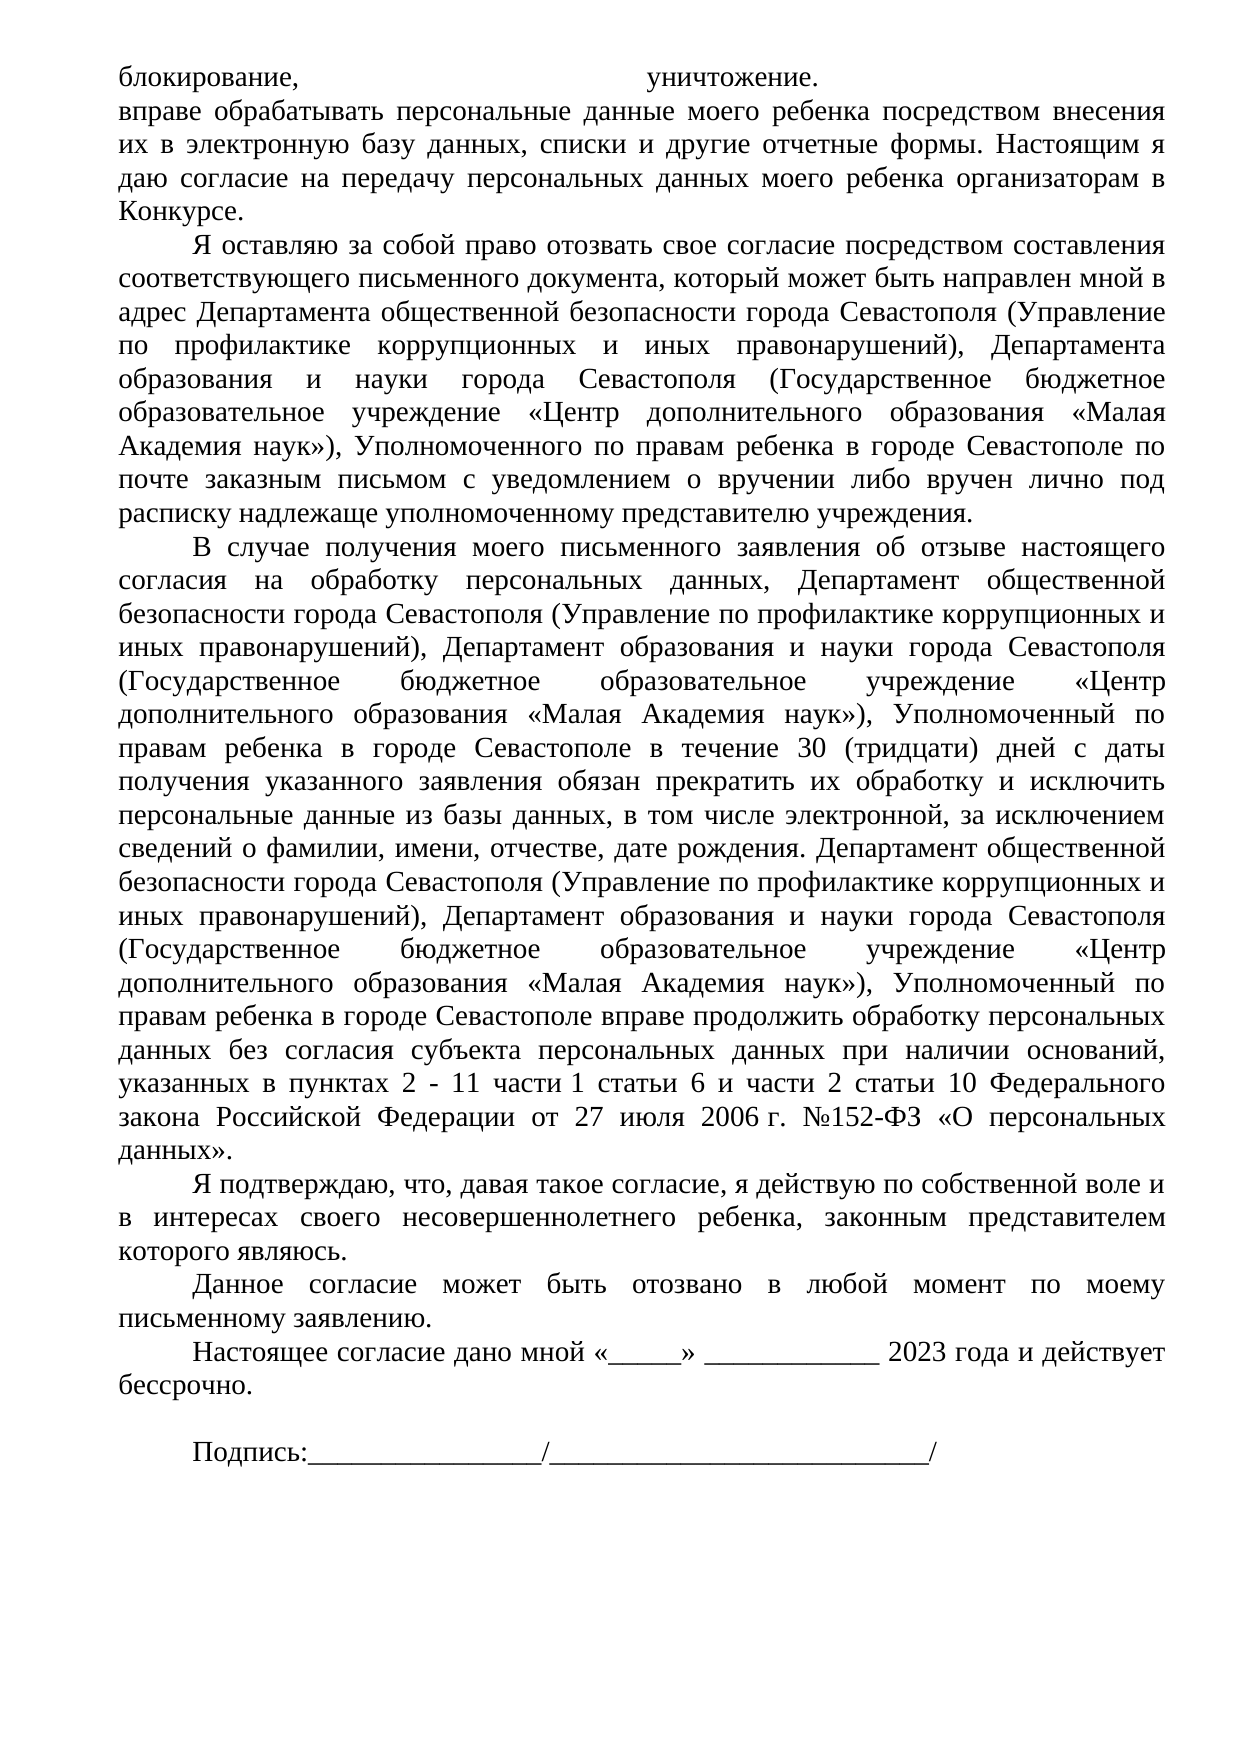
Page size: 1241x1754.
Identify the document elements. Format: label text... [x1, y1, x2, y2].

text Настоящее согласие дано мной «_____» ____________ 2023 года и действует бессрочно. [118, 1334, 1166, 1401]
text Подпись:________________/__________________________/ [118, 1434, 1166, 1468]
text Я подтверждаю, что, давая такое согласие, я действую по собственной воле и в интересах своего несовершеннолетнего ребенка, законным представителем которого являюсь. [118, 1166, 1166, 1267]
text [118, 59, 1166, 227]
text Данное согласие может быть отозвано в любой момент по моему письменному заявлению. [118, 1267, 1166, 1334]
text В случае получения моего письменного заявления об отзыве настоящего согласия на обработку персональных данных, Департамент общественной безопасности города Севастополя (Управление по профилактике коррупционных и иных правонарушений), Департамент образования и науки города Севастополя (Государственное бюджетное образовательное учреждение «Центр дополнительного образования «Малая Академия наук»), Уполномоченный по правам ребенка в городе Севастополе в течение 30 (тридцати) дней с даты получения указанного заявления обязан прекратить их обработку и исключить персональные данные из базы данных, в том числе электронной, за исключением сведений о фамилии, имени, отчестве, дате рождения. Департамент общественной безопасности города Севастополя (Управление по профилактике коррупционных и иных правонарушений), Департамент образования и науки города Севастополя (Государственное бюджетное образовательное учреждение «Центр дополнительного образования «Малая Академия наук»), Уполномоченный по правам ребенка в городе Севастополе вправе продолжить обработку персональных данных без согласия субъекта персональных данных при наличии оснований, указанных в пунктах 2 - 11 части 1 статьи 6 и части 2 статьи 10 Федерального закона Российской Федерации от 27 июля 2006 г. №152-ФЗ «О персональных данных». [118, 529, 1166, 1166]
text Я оставляю за собой право отозвать свое согласие посредством составления соответствующего письменного документа, который может быть направлен мной в адрес Департамента общественной безопасности города Севастополя (Управление по профилактике коррупционных и иных правонарушений), Департамента образования и науки города Севастополя (Государственное бюджетное образовательное учреждение «Центр дополнительного образования «Малая Академия наук»), Уполномоченного по правам ребенка в городе Севастополе по почте заказным письмом с уведомлением о вручении либо вручен лично под расписку надлежаще уполномоченному представителю учреждения. [118, 227, 1166, 529]
